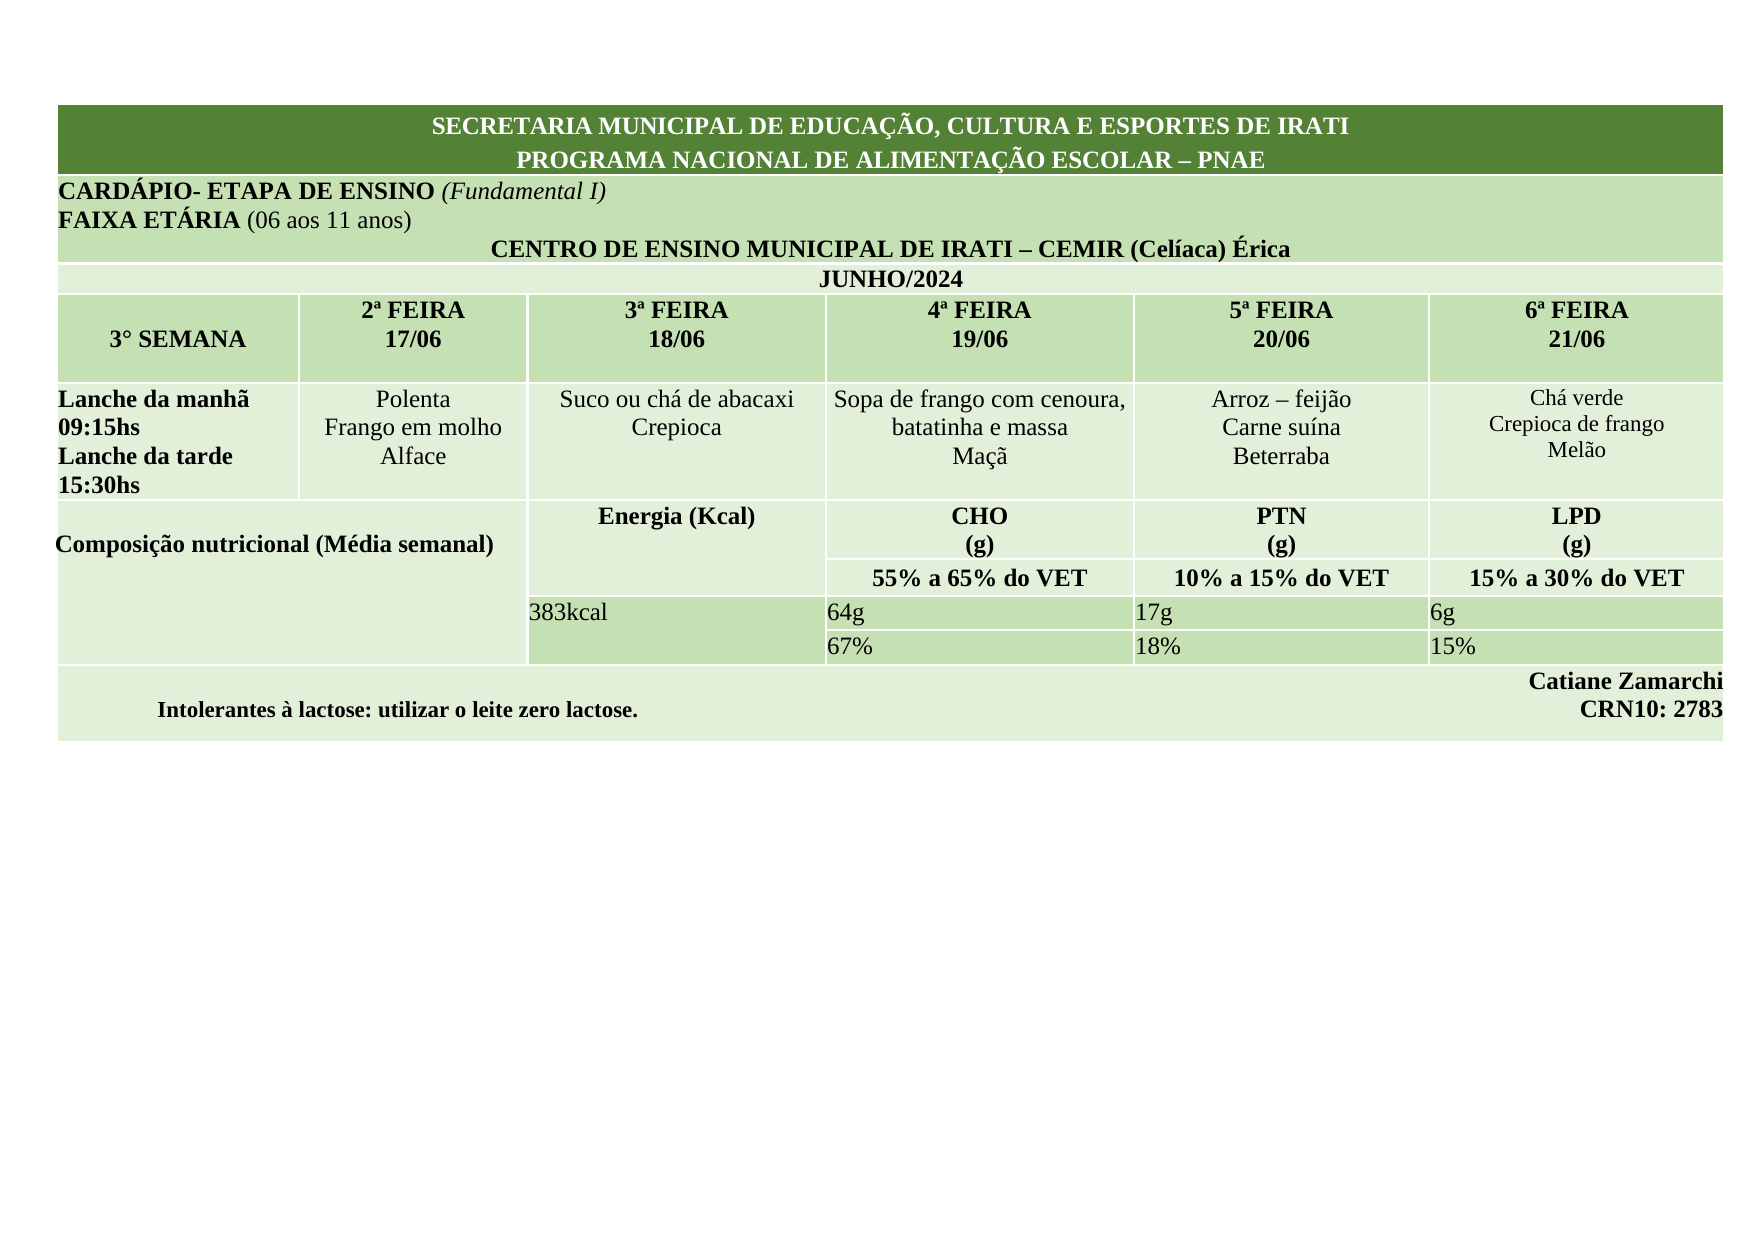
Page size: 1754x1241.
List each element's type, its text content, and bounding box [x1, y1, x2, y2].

table_cell 67% [827, 631, 1133, 664]
table_cell PTN (g) [1135, 501, 1428, 558]
table_cell Polenta Frango em molho Alface [300, 384, 526, 499]
table_cell Suco ou chá de abacaxi Crepioca [529, 384, 825, 499]
table_cell CARDÁPIO- ETAPA DE ENSINO (Fundamental I) FAIXA ETÁRIA (06 aos 11 anos) CENTRO DE ENSINO MUNICIPAL DE IRATI – CEMIR (Celíaca) Érica [58, 176, 1723, 262]
table_cell Arroz – feijão Carne suína Beterraba [1135, 384, 1428, 499]
table_cell 64g [827, 597, 1133, 629]
table_cell 4ª FEIRA 19/06 [827, 295, 1133, 382]
table_cell 55% a 65% do VET [827, 560, 1133, 595]
table_cell 10% a 15% do VET [1135, 560, 1428, 595]
table_cell 383kcal [529, 597, 825, 664]
table_cell Sopa de frango com cenoura, batatinha e massa Maçã [827, 384, 1133, 499]
table_cell 6ª FEIRA 21/06 [1430, 295, 1723, 382]
table_cell 15% a 30% do VET [1430, 560, 1723, 595]
table_cell 15% [1430, 631, 1723, 664]
table_cell 3ª FEIRA 18/06 [529, 295, 825, 382]
table_cell CHO (g) [827, 501, 1133, 558]
table_header SECRETARIA MUNICIPAL DE EDUCAÇÃO, CULTURA E ESPORTES DE IRATI PROGRAMA NACIONAL DE ALIMENTAÇÃO ESCOLAR – PNAE [58, 105, 1723, 174]
table_cell 5ª FEIRA 20/06 [1135, 295, 1428, 382]
table_cell Composição nutricional (Média semanal) [58, 501, 526, 664]
table_cell 17g [1135, 597, 1428, 629]
table_cell Chá verde Crepioca de frango Melão [1430, 384, 1723, 499]
table_cell LPD (g) [1430, 501, 1723, 558]
table_cell JUNHO/2024 [58, 265, 1723, 293]
table_cell 3° SEMANA [58, 295, 298, 382]
table_cell 18% [1135, 631, 1428, 664]
table_cell Energia (Kcal) [529, 501, 825, 595]
table_cell 2ª FEIRA 17/06 [300, 295, 526, 382]
table_cell Lanche da manhã 09:15hs Lanche da tarde 15:30hs [58, 384, 298, 499]
table_cell Catiane Zamarchi Intolerantes à lactose: utilizar o leite zero lactose. CRN10: 2783 [58, 666, 1723, 741]
table_cell 6g [1430, 597, 1723, 629]
